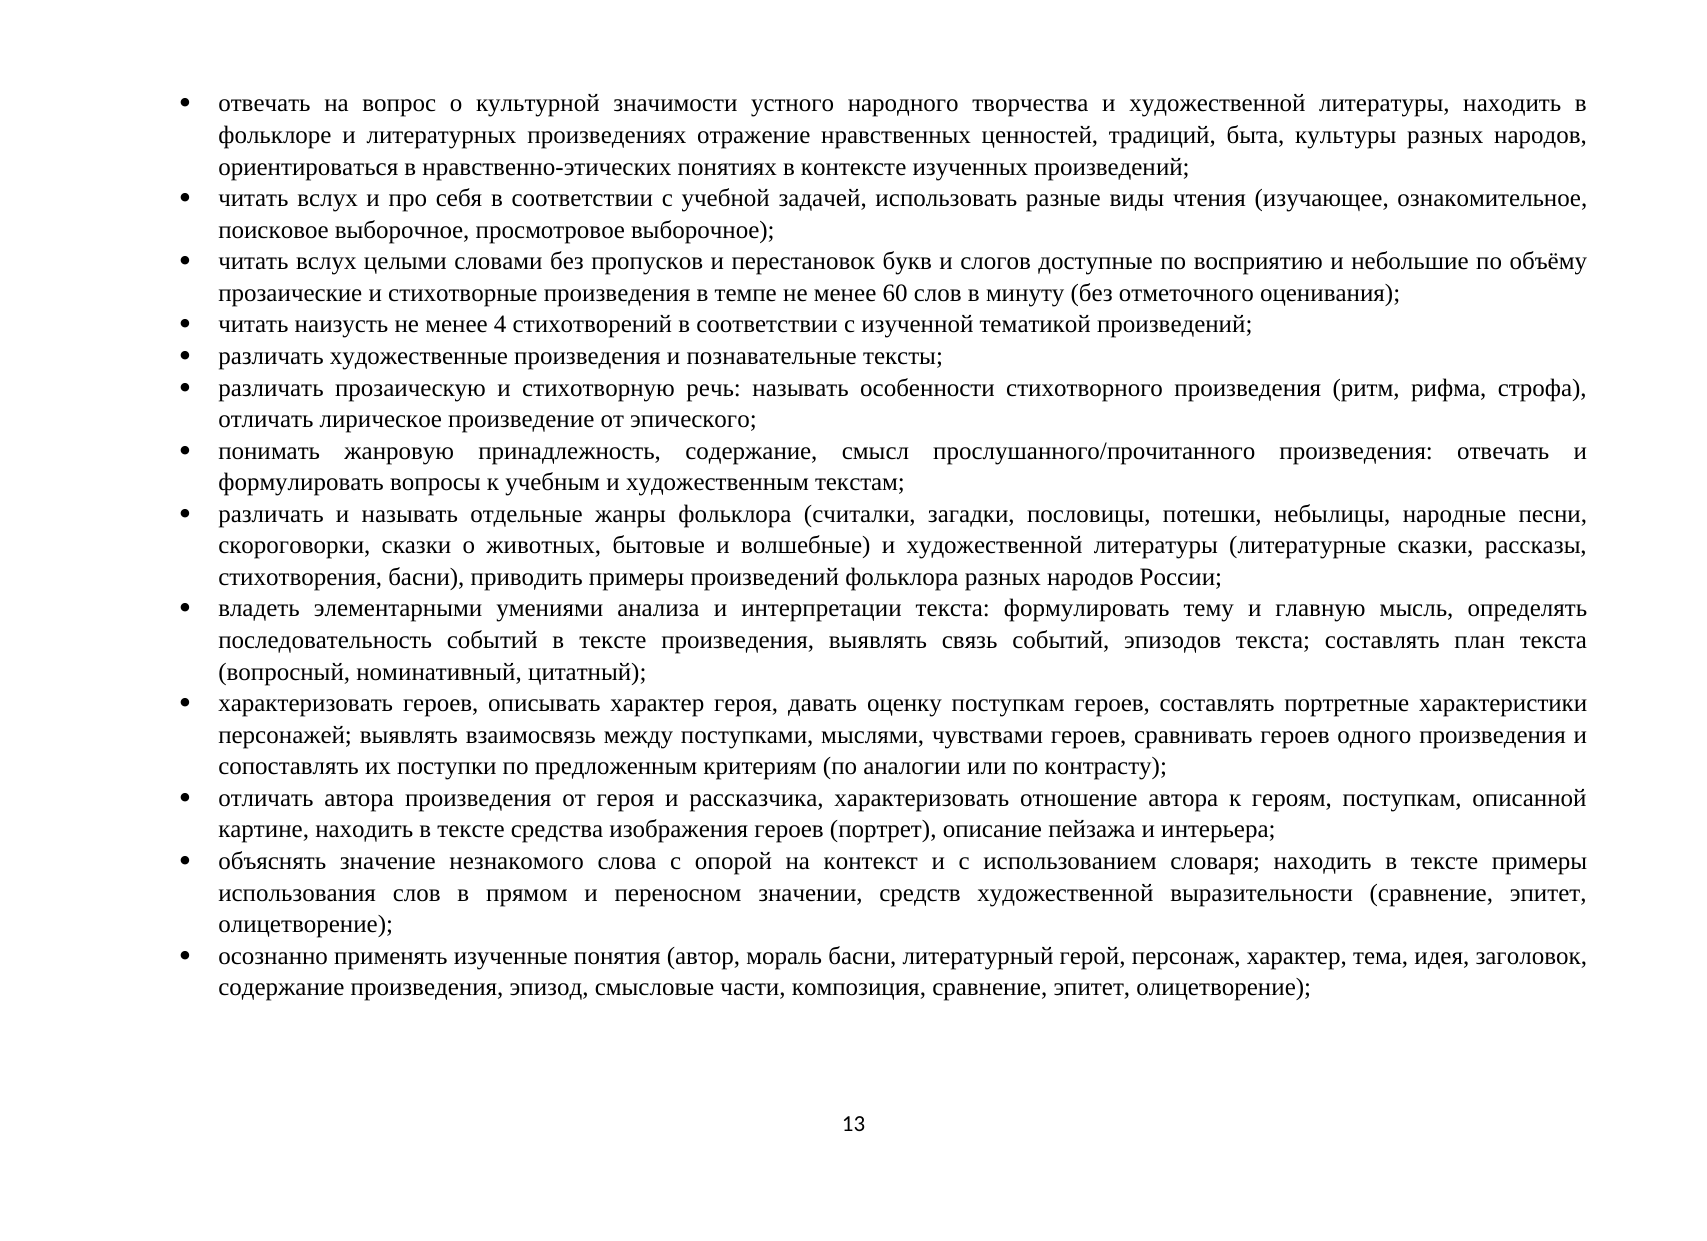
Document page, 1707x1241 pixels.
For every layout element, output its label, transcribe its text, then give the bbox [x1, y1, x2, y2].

list отличать автора произведения от героя и рассказчика, характеризовать отношение автора к героям, поступкам, описанной картине, находить в тексте средства изображения героев (портрет), описание пейзажа и интерьера; [181, 783, 1588, 843]
list объяснять значение незнакомого слова с опорой на контекст и с использованием словаря; находить в тексте примеры использования слов в прямом и переносном значении, средств художественной выразительности (сравнение, эпитет, олицетворение); [181, 846, 1588, 938]
list различать художественные произведения и познавательные тексты; [181, 341, 1588, 370]
list владеть элементарными умениями анализа и интерпретации текста: формулировать тему и главную мысль, определять последовательность событий в тексте произведения, выявлять связь событий, эпизодов текста; составлять план текста (вопросный, номинативный, цитатный); [181, 593, 1588, 685]
list читать наизусть не менее 4 стихотворений в соответствии с изученной тематикой произведений; [181, 309, 1588, 338]
list различать прозаическую и стихотворную речь: называть особенности стихотворного произведения (ритм, рифма, строфа), отличать лирическое произведение от эпического; [181, 373, 1588, 433]
list отвечать на вопрос о культурной значимости устного народного творчества и художественной литературы, находить в фольклоре и литературных произведениях отражение нравственных ценностей, традиций, быта, культуры разных народов, ориентироваться в нравственно-этических понятиях в контексте изученных произведений; [181, 88, 1588, 180]
list понимать жанровую принадлежность, содержание, смысл прослушанного/прочитанного произведения: отвечать и формулировать вопросы к учебным и художественным текстам; [181, 436, 1588, 496]
list различать и называть отдельные жанры фольклора (считалки, загадки, пословицы, потешки, небылицы, народные песни, скороговорки, сказки о животных, бытовые и волшебные) и художественной литературы (литературные сказки, рассказы, стихотворения, басни), приводить примеры произведений фольклора разных народов России; [181, 499, 1588, 591]
list осознанно применять изученные понятия (автор, мораль басни, литературный герой, персонаж, характер, тема, идея, заголовок, содержание произведения, эпизод, смысловые части, композиция, сравнение, эпитет, олицетворение); [181, 941, 1588, 1001]
list характеризовать героев, описывать характер героя, давать оценку поступкам героев, составлять портретные характеристики персонажей; выявлять взаимосвязь между поступками, мыслями, чувствами героев, сравнивать героев одного произведения и сопоставлять их поступки по предложенным критериям (по аналогии или по контрасту); [181, 688, 1588, 780]
list читать вслух и про себя в соответствии с учебной задачей, использовать разные виды чтения (изучающее, ознакомительное, поисковое выборочное, просмотровое выборочное); [181, 183, 1588, 243]
list читать вслух целыми словами без пропусков и перестановок букв и слогов доступные по восприятию и небольшие по объёму прозаические и стихотворные произведения в темпе не менее 60 слов в минуту (без отметочного оценивания); [181, 246, 1588, 307]
